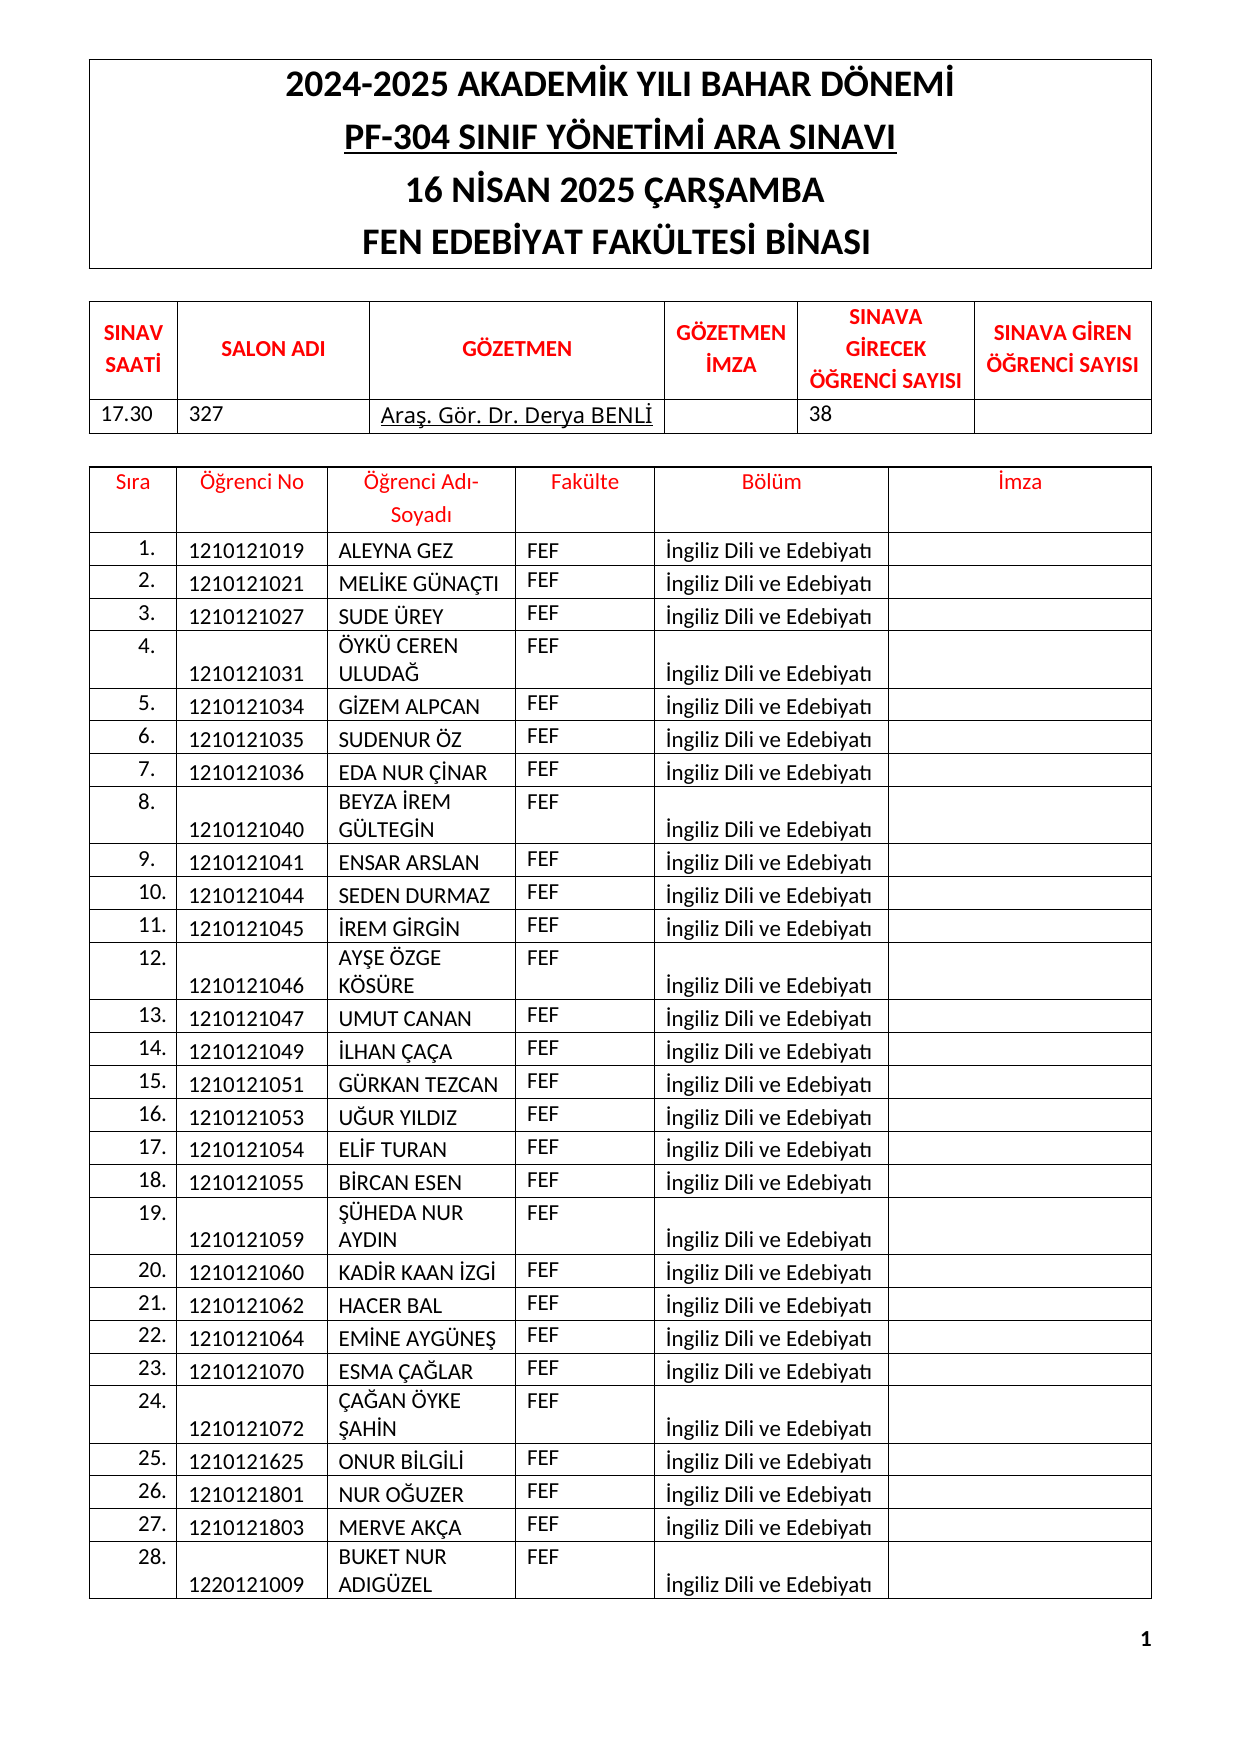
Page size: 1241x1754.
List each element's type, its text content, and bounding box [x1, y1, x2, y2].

table_cell 1210121060 [177, 1255, 327, 1287]
table_cell İngiliz Dili ve Edebiyatı [655, 787, 888, 843]
table_cell 1210121070 [177, 1354, 327, 1385]
table_cell [889, 1033, 1151, 1065]
table_cell FEF [516, 787, 654, 843]
table_cell [889, 721, 1151, 753]
table_cell 1210121055 [177, 1165, 327, 1197]
table_cell [889, 533, 1151, 564]
table_header Sıra [90, 468, 176, 532]
table_cell BİRCAN ESEN [328, 1165, 515, 1197]
table_cell [975, 400, 1151, 433]
table_header Öğrenci No [177, 468, 327, 532]
table_cell 1210121064 [177, 1321, 327, 1352]
table_cell ALEYNA GEZ [328, 533, 515, 564]
table_cell 1210121051 [177, 1066, 327, 1098]
table_cell İngiliz Dili ve Edebiyatı [655, 1000, 888, 1032]
table_cell [889, 1066, 1151, 1098]
table_cell [889, 754, 1151, 786]
table_cell [889, 1000, 1151, 1032]
table_cell ONUR BİLGİLİ [328, 1444, 515, 1475]
table_cell 1210121053 [177, 1099, 327, 1131]
table_header SINAVA GİREN ÖĞRENCİ SAYISI [975, 302, 1151, 398]
table_cell [889, 1099, 1151, 1131]
table_cell FEF [516, 754, 654, 786]
table_cell FEF [516, 599, 654, 630]
table_cell FEF [516, 1509, 654, 1541]
table_cell BEYZA İREM GÜLTEGİN [328, 787, 515, 843]
table_header SINAV SAATİ [90, 302, 177, 398]
table_cell ESMA ÇAĞLAR [328, 1354, 515, 1385]
table_cell [889, 787, 1151, 843]
table_cell FEF [516, 1386, 654, 1442]
table_cell 1210121041 [177, 844, 327, 876]
table_cell İngiliz Dili ve Edebiyatı [655, 566, 888, 597]
table_cell İngiliz Dili ve Edebiyatı [655, 754, 888, 786]
table_cell 1210121054 [177, 1132, 327, 1164]
table_cell İngiliz Dili ve Edebiyatı [655, 1132, 888, 1164]
table_cell FEF [516, 1198, 654, 1254]
table_cell 1210121027 [177, 599, 327, 630]
table_header Öğrenci Adı-Soyadı [328, 468, 515, 532]
table_cell [889, 943, 1151, 999]
table_cell [90, 910, 176, 942]
table_cell [90, 566, 176, 597]
table_cell FEF [516, 877, 654, 909]
table_cell FEF [516, 943, 654, 999]
table_cell [90, 1099, 176, 1131]
table_header Bölüm [655, 468, 888, 532]
table_cell [889, 1509, 1151, 1541]
table_cell [90, 1033, 176, 1065]
table_cell [665, 400, 797, 433]
table_cell İngiliz Dili ve Edebiyatı [655, 844, 888, 876]
table_cell [90, 1198, 176, 1254]
table_cell İngiliz Dili ve Edebiyatı [655, 721, 888, 753]
table_cell İngiliz Dili ve Edebiyatı [655, 1255, 888, 1287]
table_cell [90, 533, 176, 564]
table_cell 38 [798, 400, 974, 433]
table_cell FEF [516, 689, 654, 720]
table_cell FEF [516, 1255, 654, 1287]
table_cell İngiliz Dili ve Edebiyatı [655, 599, 888, 630]
table_cell [889, 1198, 1151, 1254]
table_header İmza [889, 468, 1151, 532]
table_cell İngiliz Dili ve Edebiyatı [655, 943, 888, 999]
table_cell 1210121044 [177, 877, 327, 909]
table_cell [889, 566, 1151, 597]
table_cell İngiliz Dili ve Edebiyatı [655, 1198, 888, 1254]
table_cell GÜRKAN TEZCAN [328, 1066, 515, 1098]
table_cell FEF [516, 1288, 654, 1319]
table_cell ÖYKÜ CEREN ULUDAĞ [328, 631, 515, 687]
table_cell İngiliz Dili ve Edebiyatı [655, 1476, 888, 1508]
table_cell FEF [516, 566, 654, 597]
table_cell [90, 943, 176, 999]
table_cell 1210121625 [177, 1444, 327, 1475]
table_cell FEF [516, 1354, 654, 1385]
table_cell [90, 1000, 176, 1032]
table_cell 17.30 [90, 400, 177, 433]
table_cell İngiliz Dili ve Edebiyatı [655, 910, 888, 942]
table_cell [90, 721, 176, 753]
table_cell UĞUR YILDIZ [328, 1099, 515, 1131]
table_cell FEF [516, 1476, 654, 1508]
table_cell Araş. Gör. Dr. Derya BENLİ [370, 400, 664, 433]
table_cell MELİKE GÜNAÇTI [328, 566, 515, 597]
table_cell İLHAN ÇAÇA [328, 1033, 515, 1065]
table_cell FEF [516, 1066, 654, 1098]
table_cell [90, 689, 176, 720]
table_cell 1210121035 [177, 721, 327, 753]
table_cell [90, 1132, 176, 1164]
table_cell ÇAĞAN ÖYKE ŞAHİN [328, 1386, 515, 1442]
table_cell [90, 877, 176, 909]
table_cell BUKET NUR ADIGÜZEL [328, 1542, 515, 1598]
table_cell FEF [516, 631, 654, 687]
table_cell ŞÜHEDA NUR AYDIN [328, 1198, 515, 1254]
table_cell 1210121036 [177, 754, 327, 786]
table_cell FEF [516, 910, 654, 942]
table_cell [889, 689, 1151, 720]
table_cell FEF [516, 1165, 654, 1197]
table_cell 1210121031 [177, 631, 327, 687]
table_cell İngiliz Dili ve Edebiyatı [655, 1099, 888, 1131]
table_cell AYŞE ÖZGE KÖSÜRE [328, 943, 515, 999]
table_cell FEF [516, 1099, 654, 1131]
table_cell [889, 1321, 1151, 1352]
table_cell [90, 754, 176, 786]
table_cell 1210121072 [177, 1386, 327, 1442]
table_header GÖZETMEN [370, 302, 664, 398]
table_cell İngiliz Dili ve Edebiyatı [655, 877, 888, 909]
table_cell İngiliz Dili ve Edebiyatı [655, 1033, 888, 1065]
table_header Fakülte [516, 468, 654, 532]
table_cell [90, 1542, 176, 1598]
table_cell ELİF TURAN [328, 1132, 515, 1164]
table_cell İngiliz Dili ve Edebiyatı [655, 1321, 888, 1352]
table_cell MERVE AKÇA [328, 1509, 515, 1541]
table_cell [889, 631, 1151, 687]
table_cell [90, 1444, 176, 1475]
table_cell İngiliz Dili ve Edebiyatı [655, 1066, 888, 1098]
table_cell İngiliz Dili ve Edebiyatı [655, 631, 888, 687]
table_cell 1210121059 [177, 1198, 327, 1254]
table_cell [90, 1255, 176, 1287]
table_cell [889, 1165, 1151, 1197]
table_cell İngiliz Dili ve Edebiyatı [655, 1288, 888, 1319]
table_cell [889, 1386, 1151, 1442]
table_cell UMUT CANAN [328, 1000, 515, 1032]
table_cell [889, 1288, 1151, 1319]
table_cell FEF [516, 1033, 654, 1065]
table_cell [889, 1476, 1151, 1508]
table_cell 1210121047 [177, 1000, 327, 1032]
table_cell 1220121009 [177, 1542, 327, 1598]
table_cell [90, 1509, 176, 1541]
table_cell [90, 1165, 176, 1197]
table_cell [90, 599, 176, 630]
table_cell 1210121021 [177, 566, 327, 597]
table_cell FEF [516, 1000, 654, 1032]
table_cell [889, 599, 1151, 630]
table_cell FEF [516, 1321, 654, 1352]
table_cell [90, 1386, 176, 1442]
table_cell SUDE ÜREY [328, 599, 515, 630]
table_cell [90, 1321, 176, 1352]
table_cell 1210121046 [177, 943, 327, 999]
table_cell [655, 1542, 888, 1598]
table_cell FEF [516, 533, 654, 564]
table_cell 1210121034 [177, 689, 327, 720]
table_cell [90, 1476, 176, 1508]
table_cell [889, 877, 1151, 909]
table_cell [889, 1255, 1151, 1287]
table_cell [90, 1354, 176, 1385]
table_cell [889, 1354, 1151, 1385]
table_cell [90, 1066, 176, 1098]
table_cell 1210121040 [177, 787, 327, 843]
table_cell İngiliz Dili ve Edebiyatı [655, 689, 888, 720]
table_cell [889, 844, 1151, 876]
table_cell FEF [516, 1444, 654, 1475]
table_cell İngiliz Dili ve Edebiyatı [655, 1386, 888, 1442]
table_header SALON ADI [178, 302, 369, 398]
table_cell [90, 787, 176, 843]
table_cell FEF [516, 1542, 654, 1598]
table_cell [90, 631, 176, 687]
table_header 2024-2025 AKADEMİK YILI BAHAR DÖNEMİ PF-304 SINIF YÖNETİMİ ARA SINAVI 16 NİSAN 2025 ÇARŞAMBA FEN EDEBİYAT FAKÜLTESİ BİNASI [90, 60, 1151, 268]
table_cell 1210121049 [177, 1033, 327, 1065]
table_cell İngiliz Dili ve Edebiyatı [655, 1444, 888, 1475]
table_cell EDA NUR ÇİNAR [328, 754, 515, 786]
table_cell ENSAR ARSLAN [328, 844, 515, 876]
table_cell SUDENUR ÖZ [328, 721, 515, 753]
table_cell İngiliz Dili ve Edebiyatı [655, 1509, 888, 1541]
table_cell 327 [178, 400, 369, 433]
table_cell 1210121062 [177, 1288, 327, 1319]
table_cell İngiliz Dili ve Edebiyatı [655, 1165, 888, 1197]
table_cell FEF [516, 844, 654, 876]
table_cell [90, 844, 176, 876]
table_cell [889, 1444, 1151, 1475]
table_cell [889, 1132, 1151, 1164]
table_cell NUR OĞUZER [328, 1476, 515, 1508]
table_cell SEDEN DURMAZ [328, 877, 515, 909]
table_cell KADİR KAAN İZGİ [328, 1255, 515, 1287]
table_cell İngiliz Dili ve Edebiyatı [655, 533, 888, 564]
table_header GÖZETMEN İMZA [665, 302, 797, 398]
table_cell 1210121803 [177, 1509, 327, 1541]
table_cell İREM GİRGİN [328, 910, 515, 942]
table_cell GİZEM ALPCAN [328, 689, 515, 720]
table_cell HACER BAL [328, 1288, 515, 1319]
table_cell 1210121045 [177, 910, 327, 942]
table_header SINAVA GİRECEK ÖĞRENCİ SAYISI [798, 302, 974, 398]
table_cell İngiliz Dili ve Edebiyatı [655, 1354, 888, 1385]
table_cell 1210121019 [177, 533, 327, 564]
table_cell [90, 1288, 176, 1319]
table_cell FEF [516, 721, 654, 753]
table_cell EMİNE AYGÜNEŞ [328, 1321, 515, 1352]
table_cell [889, 910, 1151, 942]
table_cell [889, 1542, 1151, 1598]
table_cell 1210121801 [177, 1476, 327, 1508]
table_cell FEF [516, 1132, 654, 1164]
